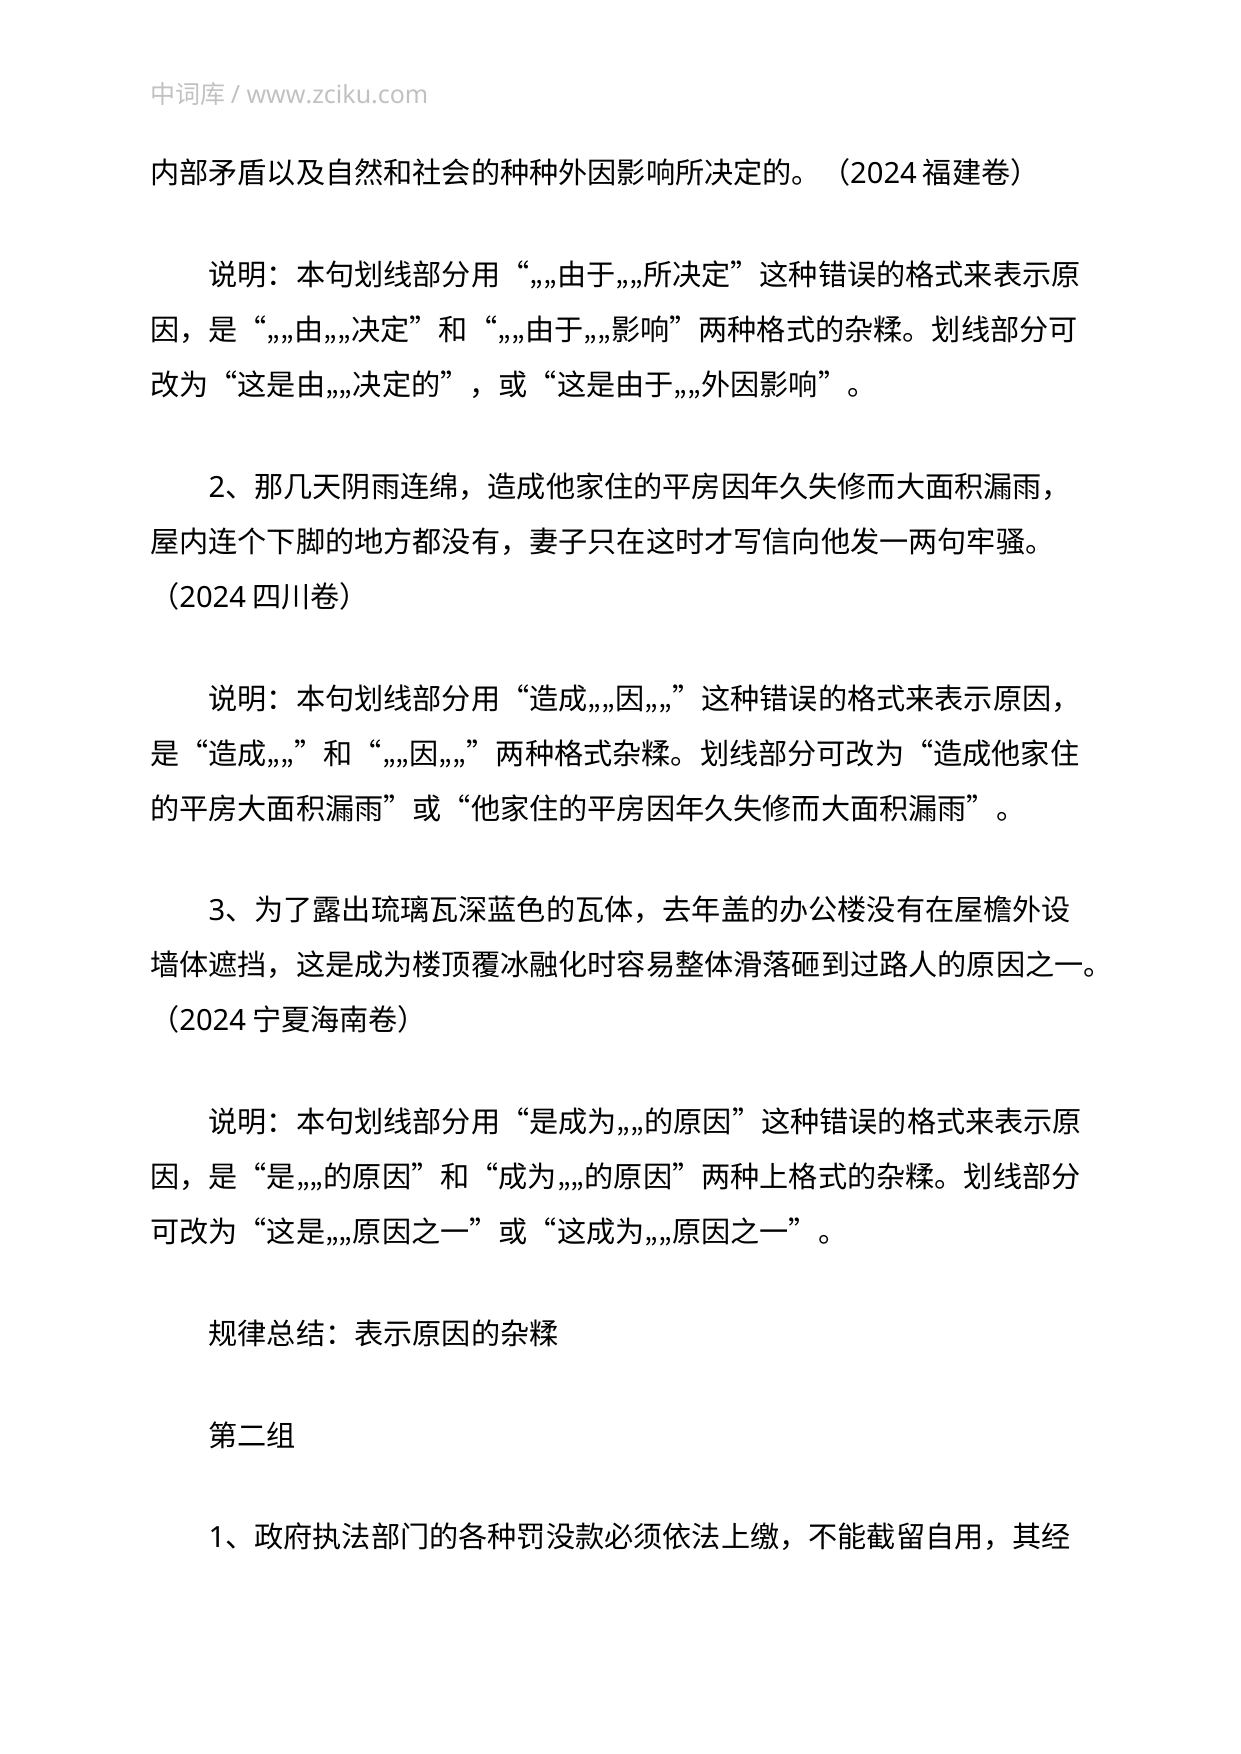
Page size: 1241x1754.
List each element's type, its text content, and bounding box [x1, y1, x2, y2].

text 说明：本句划线部分用“是成为„„的原因”这种错误的格式来表示原因，是“是„„的原因”和“成为„„的原因”两种上格式的杂糅。划线部分可改为“这是„„原因之一”或“这成为„„原因之一”。 [150, 1099, 1090, 1251]
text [150, 1514, 1090, 1556]
text 第二组 [150, 1412, 1090, 1454]
text 2、那几天阴雨连绵，造成他家住的平房因年久失修而大面积漏雨，屋内连个下脚的地方都没有，妻子只在这时才写信向他发一两句牢骚。（2024四川卷） [150, 463, 1090, 616]
text 说明：本句划线部分用“造成„„因„„”这种错误的格式来表示原因，是“造成„„”和“„„因„„”两种格式杂糅。划线部分可改为“造成他家住的平房大面积漏雨”或“他家住的平房因年久失修而大面积漏雨”。 [150, 675, 1090, 827]
text 规律总结：表示原因的杂糅 [150, 1310, 1090, 1353]
text 3、为了露出琉璃瓦深蓝色的瓦体，去年盖的办公楼没有在屋檐外设墙体遮挡，这是成为楼顶覆冰融化时容易整体滑落砸到过路人的原因之一。（2024宁夏海南卷） [150, 887, 1090, 1039]
text 说明：本句划线部分用“„„由于„„所决定”这种错误的格式来表示原因，是“„„由„„决定”和“„„由于„„影响”两种格式的杂糅。划线部分可改为“这是由„„决定的”，或“这是由于„„外因影响”。 [150, 252, 1090, 404]
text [150, 150, 1090, 192]
